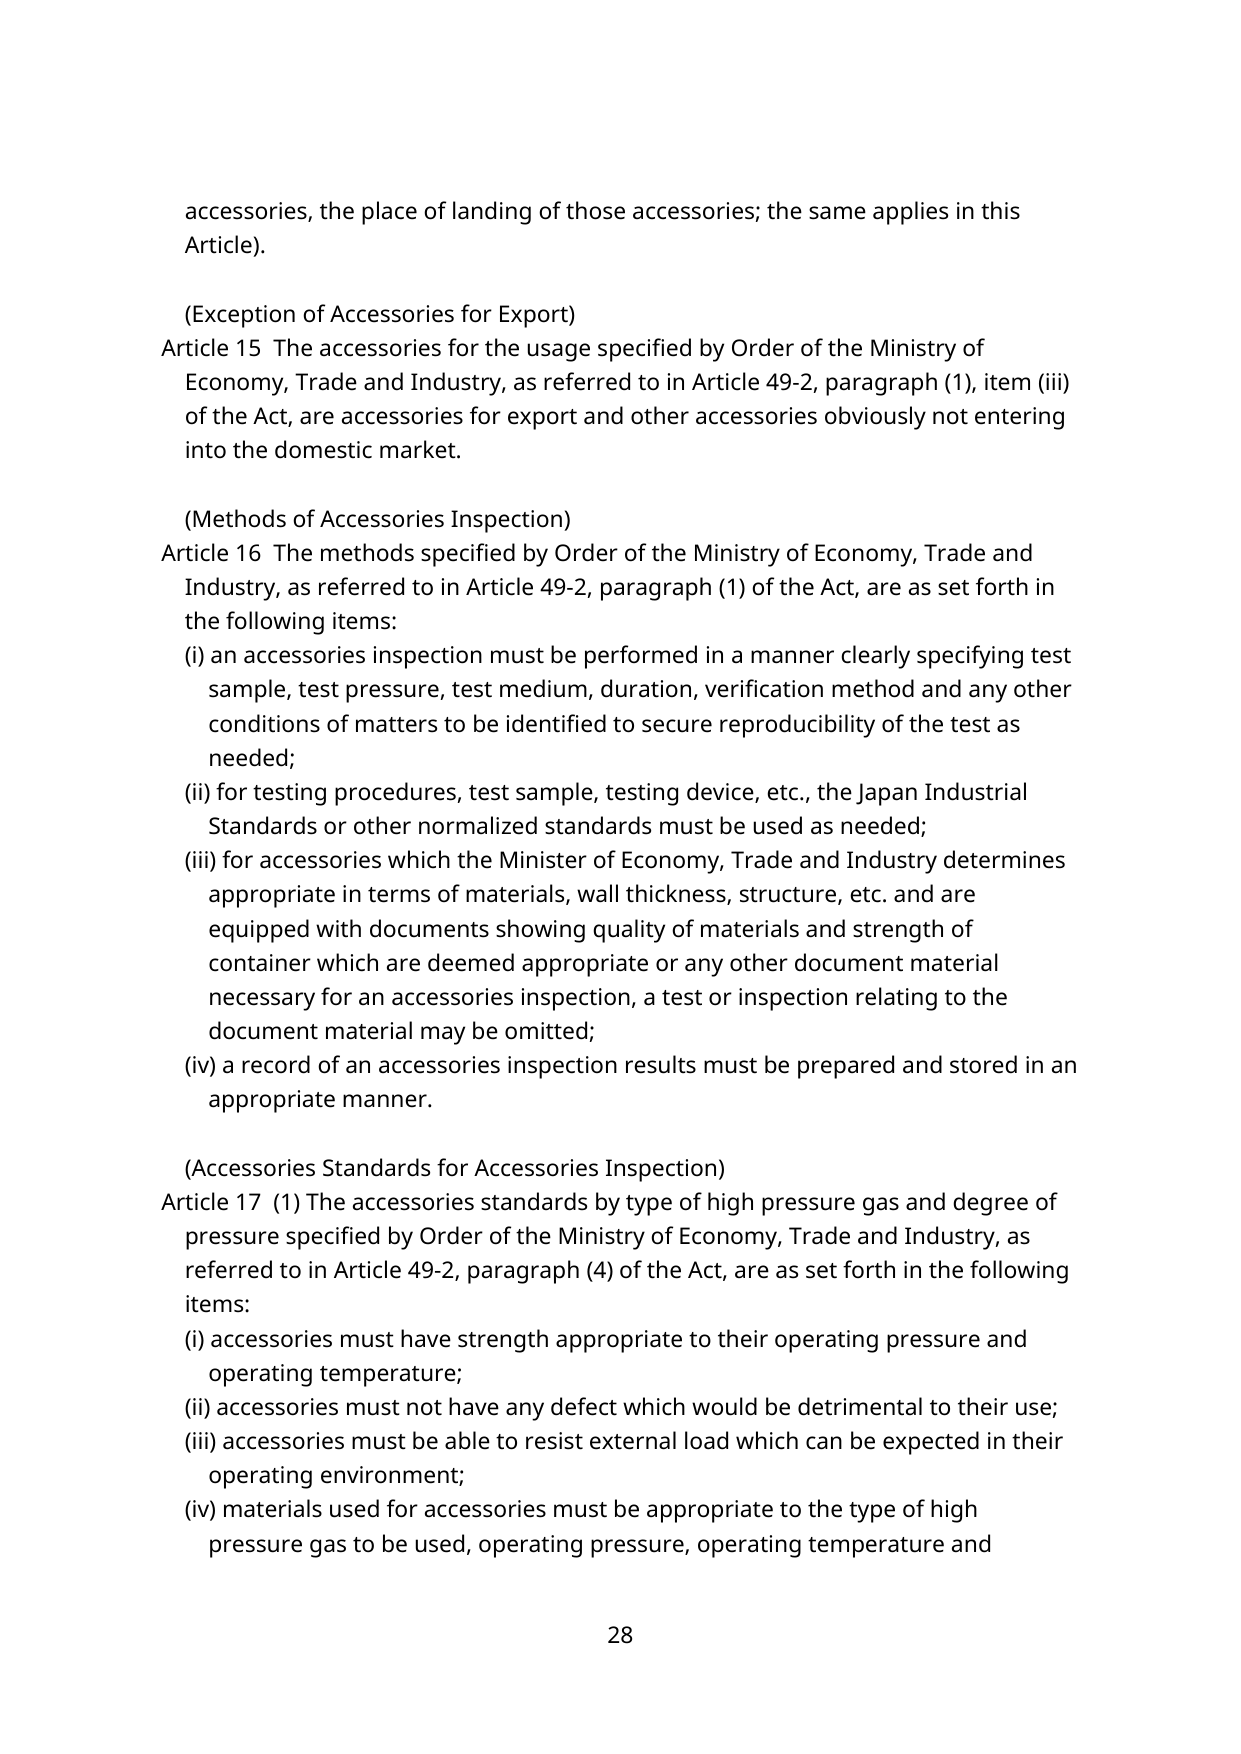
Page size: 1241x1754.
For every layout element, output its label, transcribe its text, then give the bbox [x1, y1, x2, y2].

text (Exception of Accessories for Export) [184, 296, 1079, 330]
text (ii) for testing procedures, test sample, testing device, etc., the Japan Industrial Standards or other normalized standards must be used as needed; [184, 774, 1079, 843]
text (ii) accessories must not have any defect which would be detrimental to their use; [184, 1389, 1079, 1424]
text Article 15 The accessories for the usage specified by Order of the Ministry of Economy, Trade and Industry, as referred to in Article 49-2, paragraph (1), item (iii) of the Act, are accessories for export and other accessories obviously not entering into the domestic market. [161, 330, 1079, 467]
text (Accessories Standards for Accessories Inspection) [184, 1150, 1079, 1184]
text (iii) for accessories which the Minister of Economy, Trade and Industry determines appropriate in terms of materials, wall thickness, structure, etc. and are equipped with documents showing quality of materials and strength of container which are deemed appropriate or any other document material necessary for an accessories inspection, a test or inspection relating to the document material may be omitted; [184, 843, 1079, 1048]
text Article 16 The methods specified by Order of the Ministry of Economy, Trade and Industry, as referred to in Article 49-2, paragraph (1) of the Act, are as set forth in the following items: [161, 535, 1079, 638]
text (i) an accessories inspection must be performed in a manner clearly specifying test sample, test pressure, test medium, duration, verification method and any other conditions of matters to be identified to secure reproducibility of the test as needed; [184, 638, 1079, 774]
text (iv) a record of an accessories inspection results must be prepared and stored in an appropriate manner. [184, 1048, 1079, 1116]
text (Methods of Accessories Inspection) [184, 501, 1079, 535]
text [161, 194, 1079, 262]
text (iii) accessories must be able to resist external load which can be expected in their operating environment; [184, 1424, 1079, 1492]
text (i) accessories must have strength appropriate to their operating pressure and operating temperature; [184, 1321, 1079, 1389]
text Article 17 (1) The accessories standards by type of high pressure gas and degree of pressure specified by Order of the Ministry of Economy, Trade and Industry, as referred to in Article 49-2, paragraph (4) of the Act, are as set forth in the following items: [161, 1184, 1079, 1321]
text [184, 1492, 1079, 1560]
